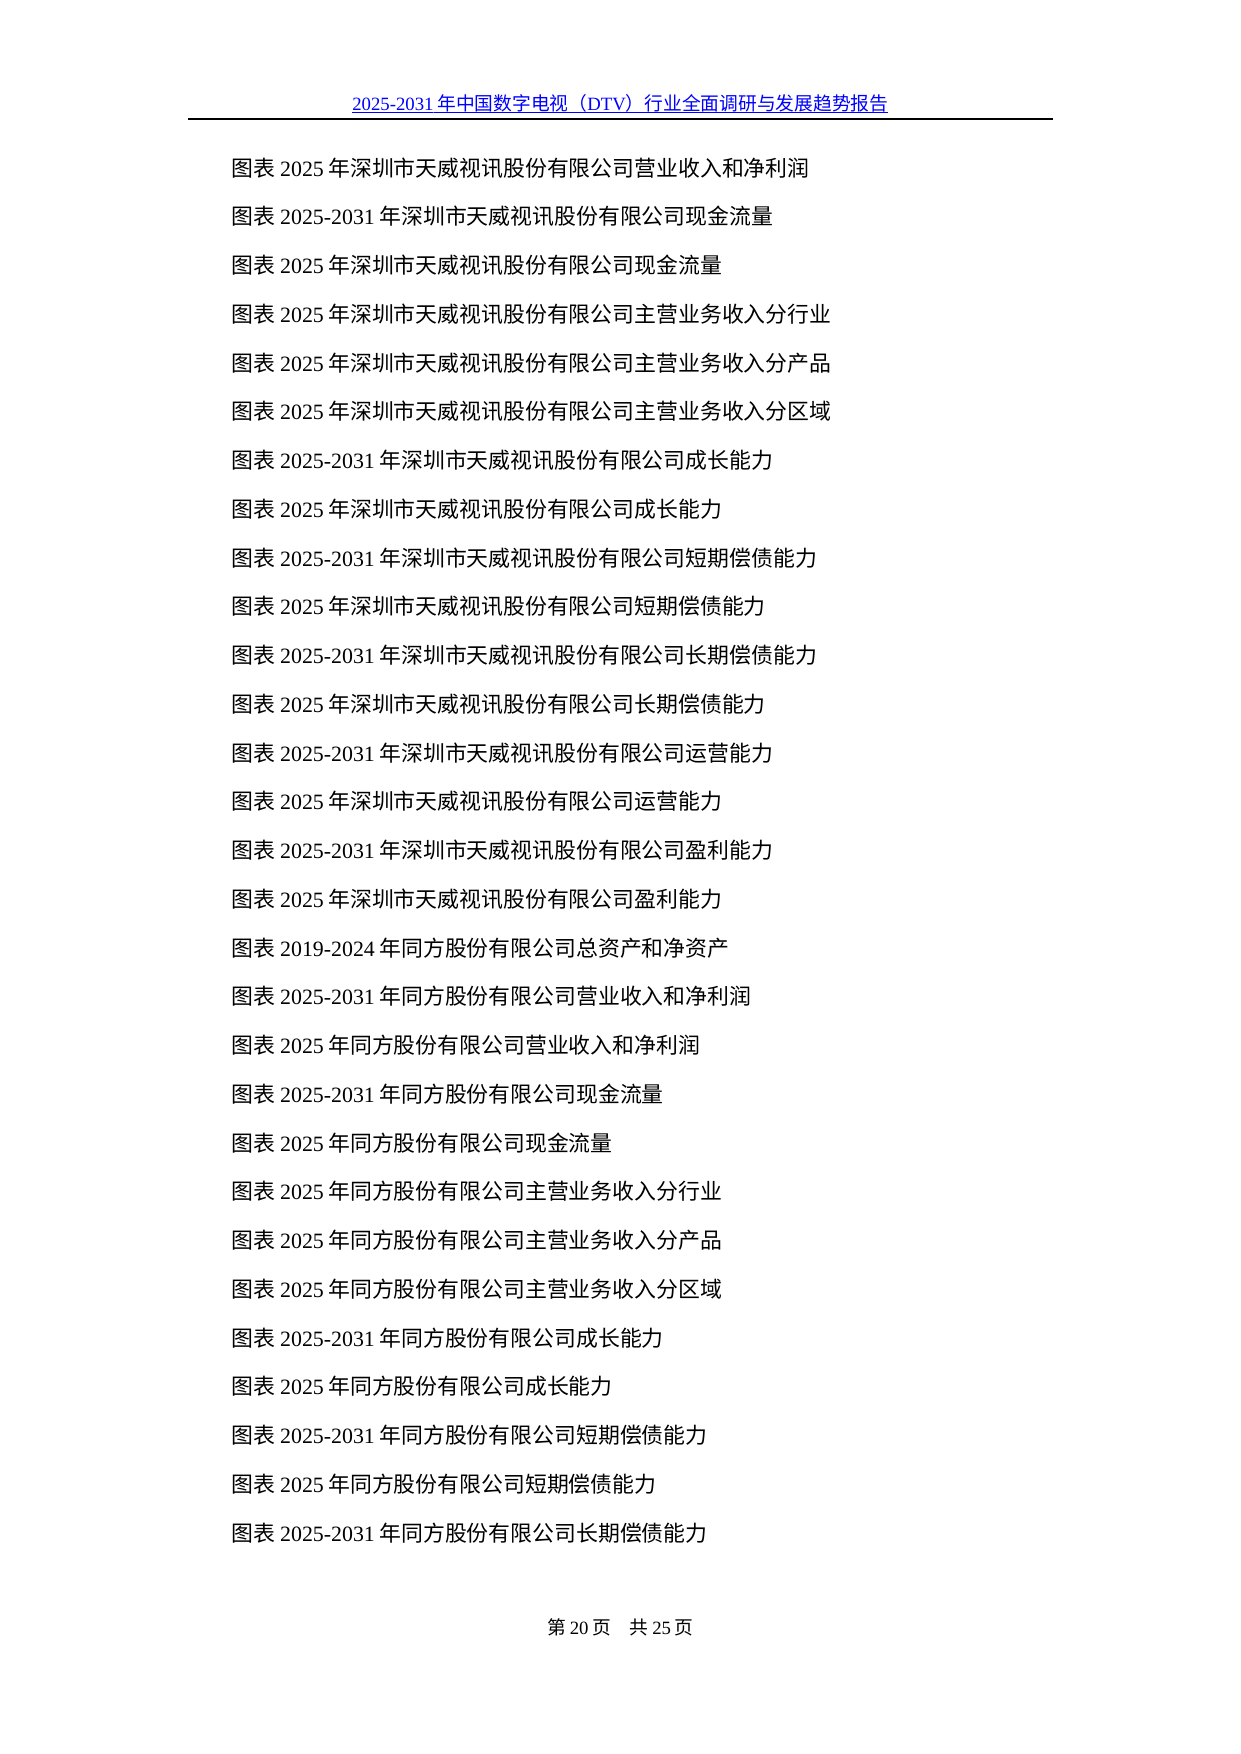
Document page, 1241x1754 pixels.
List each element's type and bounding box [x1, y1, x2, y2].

text [187, 150, 1053, 1548]
